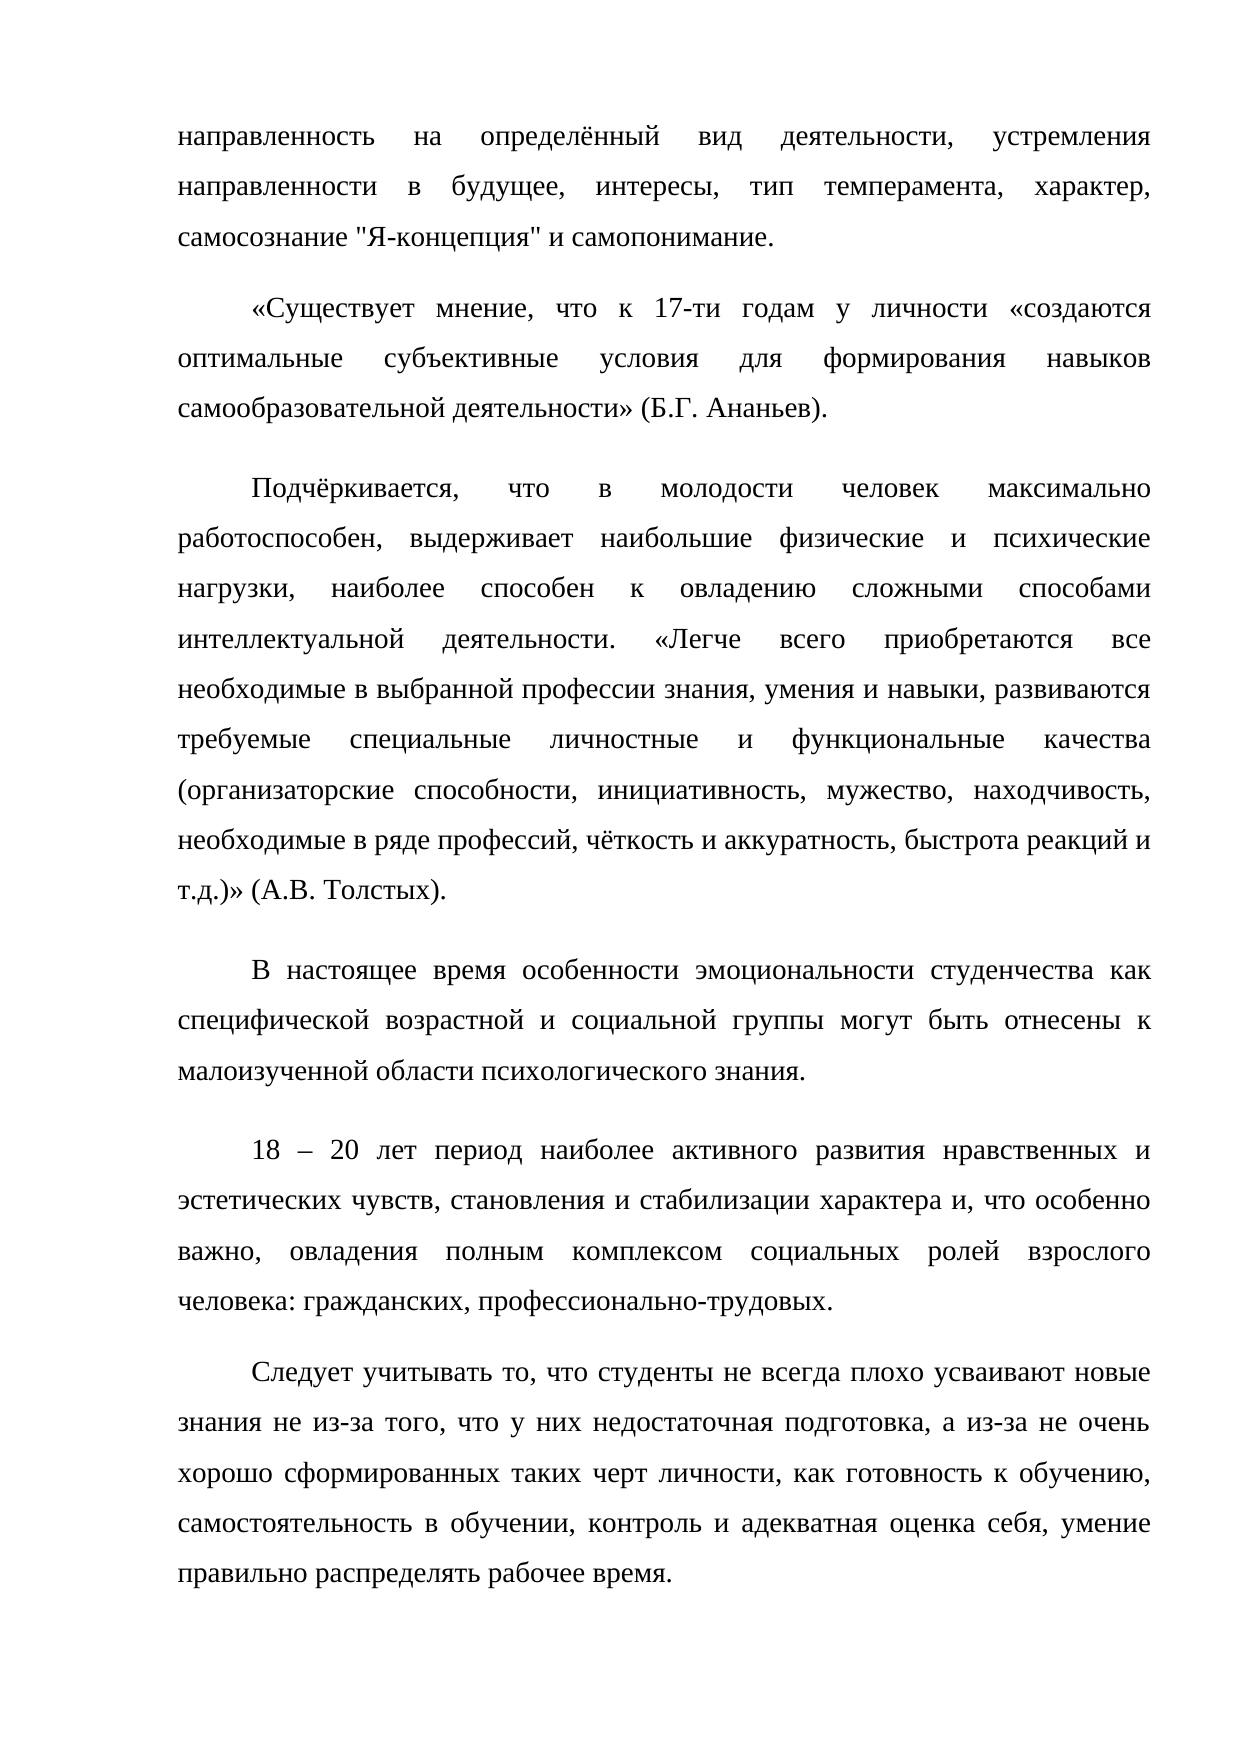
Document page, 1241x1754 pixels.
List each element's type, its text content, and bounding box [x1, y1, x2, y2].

text 18 – 20 лет период наиболее активного развития нравственных и эстетических чувств, становления и стабилизации характера и, что особенно важно, овладения полным комплексом социальных ролей взрослого человека: гражданских, профессионально-трудовых. [177, 1132, 1152, 1317]
text «Существует мнение, что к 17-ти годам у личности «создаются оптимальные субъективные условия для формирования навыков самообразовательной деятельности» (Б.Г. Ананьев). [177, 290, 1152, 424]
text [177, 118, 1152, 252]
text Следует учитывать то, что студенты не всегда плохо усваивают новые знания не из-за того, что у них недостаточная подготовка, а из-за не очень хорошо сформированных таких черт личности, как готовность к обучению, самостоятельность в обучении, контроль и адекватная оценка себя, умение правильно распределять рабочее время. [177, 1354, 1152, 1589]
text В настоящее время особенности эмоциональности студенчества как специфической возрастной и социальной группы могут быть отнесены к малоизученной области психологического знания. [177, 952, 1152, 1086]
text Подчёркивается, что в молодости человек максимально работоспособен, выдерживает наибольшие физические и психические нагрузки, наиболее способен к овладению сложными способами интеллектуальной деятельности. «Легче всего приобретаются все необходимые в выбранной профессии знания, умения и навыки, развиваются требуемые специальные личностные и функциональные качества (организаторские способности, инициативность, мужество, находчивость, необходимые в ряде профессий, чёткость и аккуратность, быстрота реакций и т.д.)» (А.В. Толстых). [177, 470, 1152, 906]
